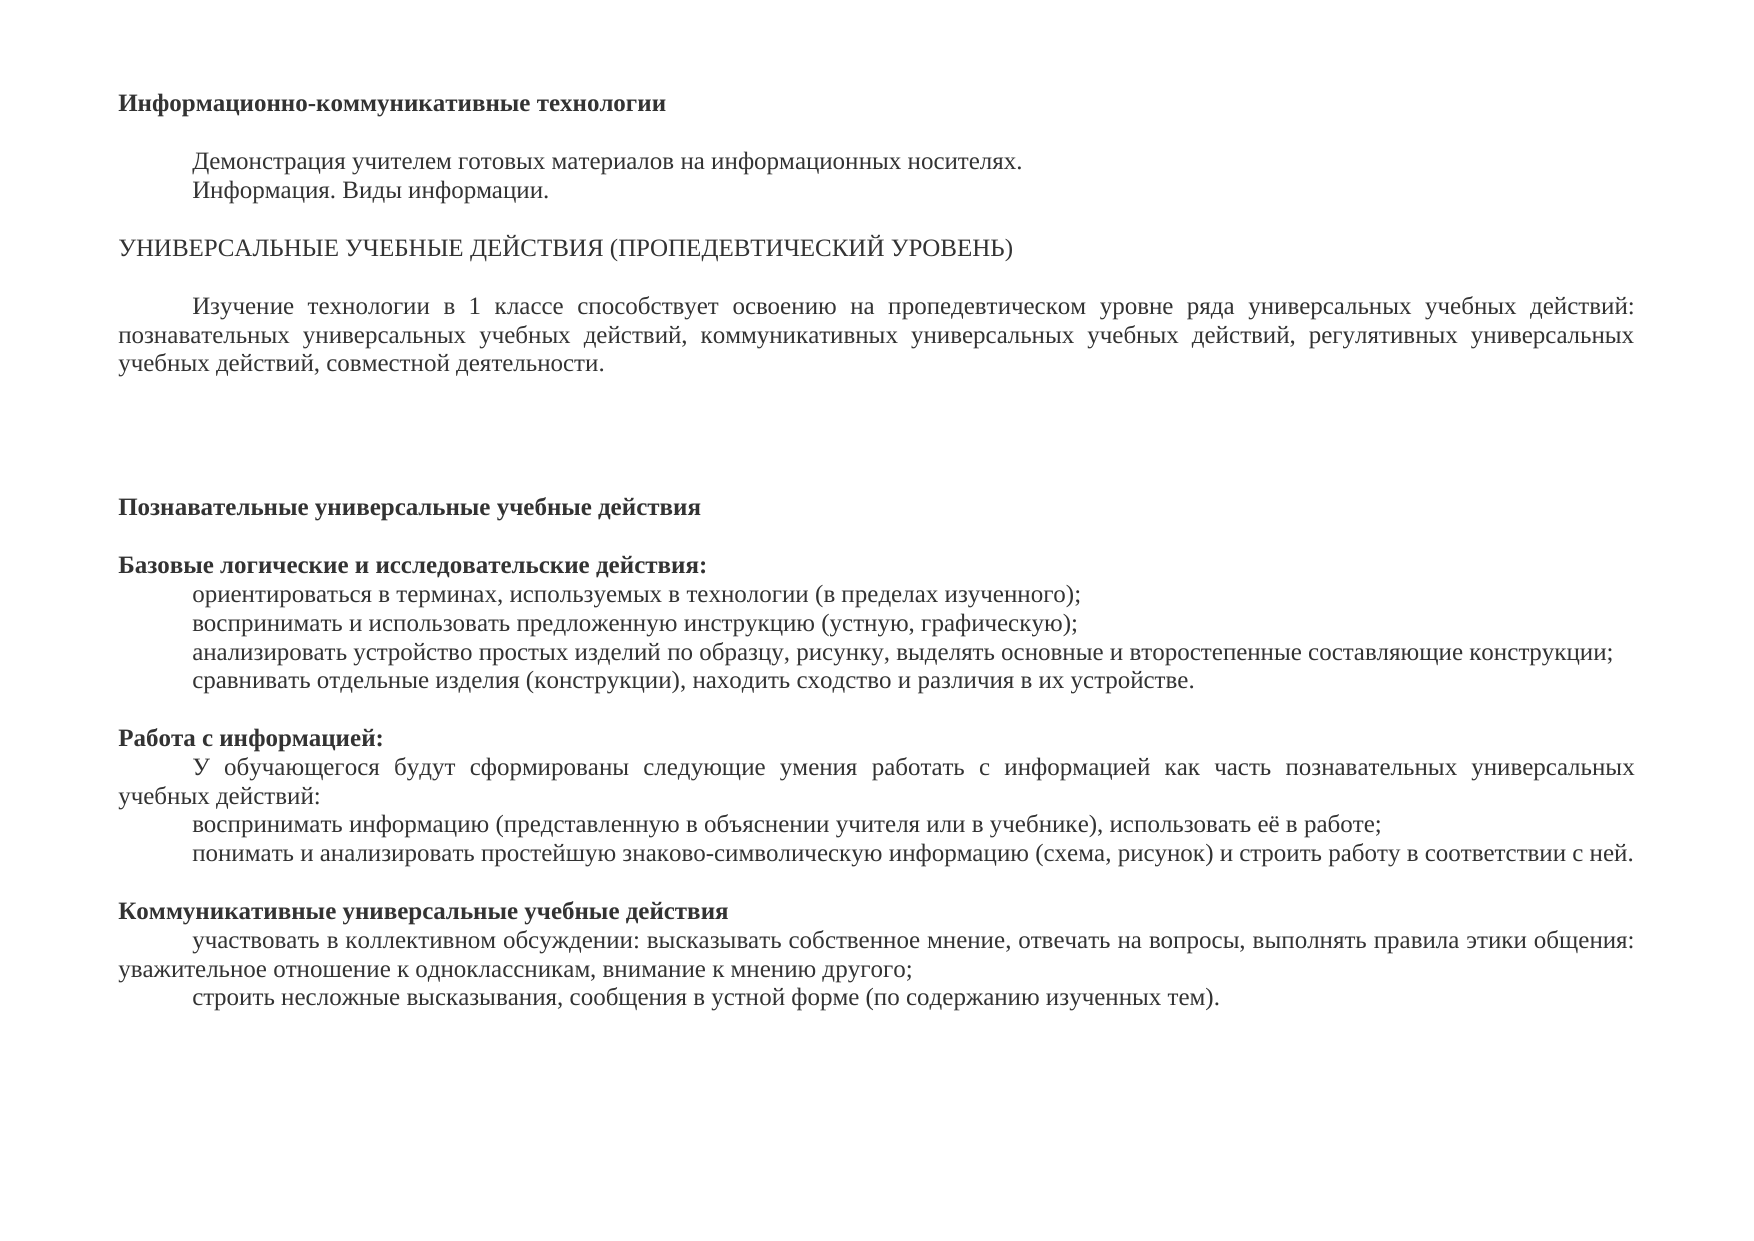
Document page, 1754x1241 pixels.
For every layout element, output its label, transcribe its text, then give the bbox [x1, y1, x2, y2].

text участвовать в коллективном обсуждении: высказывать собственное мнение, отвечать на вопросы, выполнять правила этики общения: уважительное отношение к одноклассникам, внимание к мнению другого; [118, 925, 1636, 982]
text УНИВЕРСАЛЬНЫЕ УЧЕБНЫЕ ДЕЙСТВИЯ (ПРОПЕДЕВТИЧЕСКИЙ УРОВЕНЬ) [118, 233, 1636, 262]
text строить несложные высказывания, сообщения в устной форме (по содержанию изученных тем). [118, 982, 1636, 1011]
text понимать и анализировать простейшую знаково-символическую информацию (схема, рисунок) и строить работу в соответствии с ней. [118, 838, 1636, 867]
text воспринимать информацию (представленную в объяснении учителя или в учебнике), использовать её в работе; [118, 809, 1636, 838]
text Демонстрация учителем готовых материалов на информационных носителях. [118, 146, 1636, 175]
text Коммуникативные универсальные учебные действия [118, 896, 1636, 925]
text сравнивать отдельные изделия (конструкции), находить сходство и различия в их устройстве. [118, 665, 1636, 694]
text Познавательные универсальные учебные действия [118, 492, 1636, 521]
text анализировать устройство простых изделий по образцу, рисунку, выделять основные и второстепенные составляющие конструкции; [118, 637, 1636, 665]
text Работа с информацией: [118, 723, 1636, 752]
text У обучающегося будут сформированы следующие умения работать с информацией как часть познавательных универсальных учебных действий: [118, 752, 1636, 809]
text воспринимать и использовать предложенную инструкцию (устную, графическую); [118, 608, 1636, 637]
text Информационно-коммуникативные технологии [118, 88, 1636, 117]
text Изучение технологии в 1 классе способствует освоению на пропедевтическом уровне ряда универсальных учебных действий: познавательных универсальных учебных действий, коммуникативных универсальных учебных действий, регулятивных универсальных учебных действий, совместной деятельности. [118, 291, 1636, 377]
text Информация. Виды информации. [118, 175, 1636, 204]
text ориентироваться в терминах, используемых в технологии (в пределах изученного); [118, 579, 1636, 608]
text Базовые логические и исследовательские действия: [118, 550, 1636, 579]
